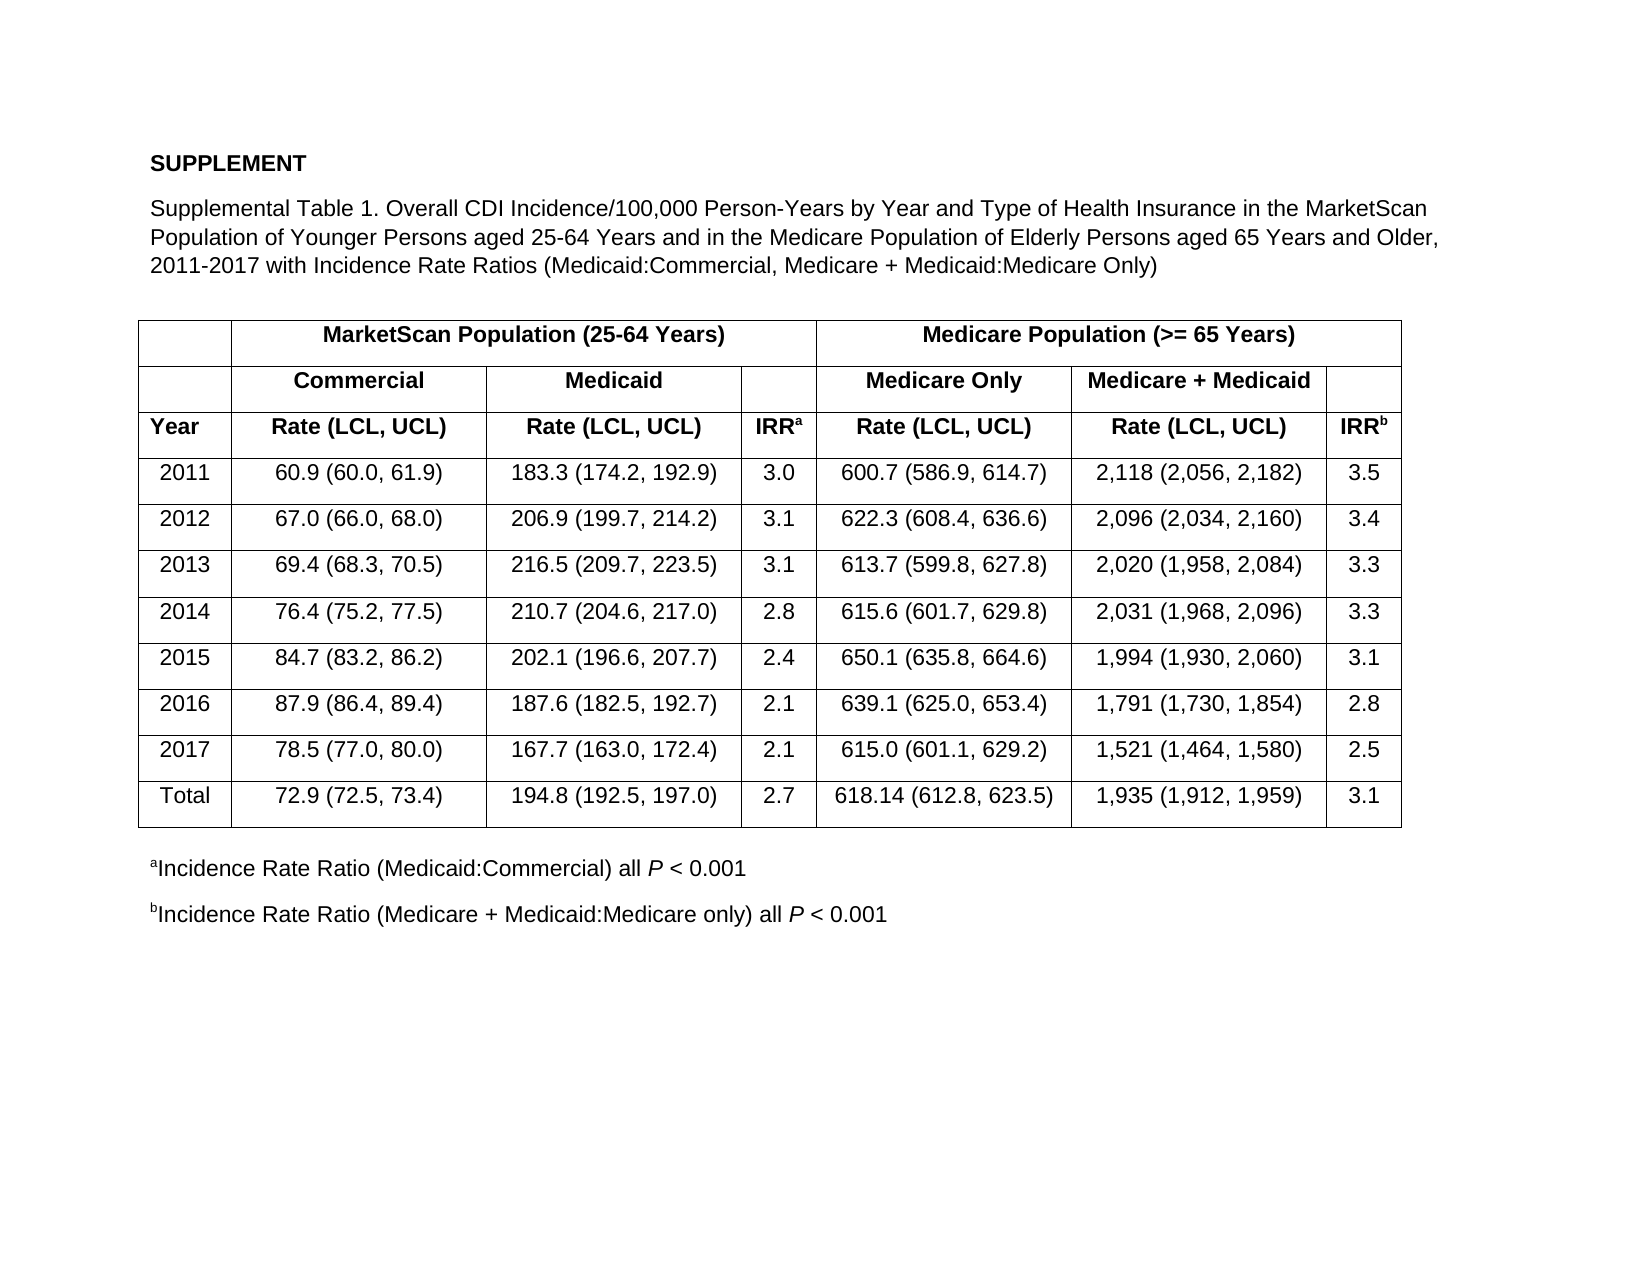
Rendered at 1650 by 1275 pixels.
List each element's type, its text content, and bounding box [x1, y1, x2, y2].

table_cell 2013 [139, 551, 231, 597]
table_cell 3.4 [1327, 505, 1401, 550]
table_cell 2.5 [1327, 736, 1401, 781]
table_cell 2012 [139, 505, 231, 550]
table_cell 622.3 (608.4, 636.6) [817, 505, 1071, 550]
table_cell 3.3 [1327, 598, 1401, 643]
table_cell 1,791 (1,730, 1,854) [1072, 690, 1326, 735]
table_cell 613.7 (599.8, 627.8) [817, 551, 1071, 597]
table_cell Rate (LCL, UCL) [1072, 413, 1326, 458]
table_cell 2016 [139, 690, 231, 735]
table_cell 639.1 (625.0, 653.4) [817, 690, 1071, 735]
table_cell 206.9 (199.7, 214.2) [487, 505, 741, 550]
table_cell 618.14 (612.8, 623.5) [817, 782, 1071, 827]
table_cell 69.4 (68.3, 70.5) [232, 551, 486, 597]
table_cell [742, 367, 816, 412]
table_cell 3.1 [1327, 782, 1401, 827]
table_cell Year [139, 413, 231, 458]
table_cell 2.8 [742, 598, 816, 643]
table_header MarketScan Population (25-64 Years) [232, 321, 816, 366]
table_cell 1,994 (1,930, 2,060) [1072, 644, 1326, 689]
table_cell 650.1 (635.8, 664.6) [817, 644, 1071, 689]
table_cell Rate (LCL, UCL) [817, 413, 1071, 458]
table_cell 2.7 [742, 782, 816, 827]
table_cell 2.1 [742, 690, 816, 735]
table_cell 2015 [139, 644, 231, 689]
table_cell Medicare Only [817, 367, 1071, 412]
text SUPPLEMENT [150, 150, 1500, 176]
table_cell [139, 367, 231, 412]
table_cell 2011 [139, 459, 231, 504]
table_cell 2014 [139, 598, 231, 643]
table_cell 202.1 (196.6, 207.7) [487, 644, 741, 689]
text Supplemental Table 1. Overall CDI Incidence/100,000 Person-Years by Year and Type of Health Insurance in the MarketScan Population of Younger Persons aged 25-64 Years and in the Medicare Population of Elderly Persons aged 65 Years and Older, 2011-2017 with Incidence Rate Ratios (Medicaid:Commercial, Medicare + Medicaid:Medicare Only) [150, 195, 1500, 278]
table_cell 2,096 (2,034, 2,160) [1072, 505, 1326, 550]
table_cell Medicaid [487, 367, 741, 412]
table_cell 3.1 [1327, 644, 1401, 689]
table_cell 60.9 (60.0, 61.9) [232, 459, 486, 504]
table_cell 2,118 (2,056, 2,182) [1072, 459, 1326, 504]
table_cell 3.0 [742, 459, 816, 504]
table_cell IRRb [1327, 413, 1401, 458]
table_cell 87.9 (86.4, 89.4) [232, 690, 486, 735]
table_cell 2,031 (1,968, 2,096) [1072, 598, 1326, 643]
table_cell 2.4 [742, 644, 816, 689]
table_cell 194.8 (192.5, 197.0) [487, 782, 741, 827]
table_cell 167.7 (163.0, 172.4) [487, 736, 741, 781]
table_cell 183.3 (174.2, 192.9) [487, 459, 741, 504]
table_cell Total [139, 782, 231, 827]
table_cell 84.7 (83.2, 86.2) [232, 644, 486, 689]
text aIncidence Rate Ratio (Medicaid:Commercial) all P < 0.001 [150, 486, 1500, 882]
table_cell 615.0 (601.1, 629.2) [817, 736, 1071, 781]
table_cell [1327, 367, 1401, 412]
table_cell 72.9 (72.5, 73.4) [232, 782, 486, 827]
text bIncidence Rate Ratio (Medicare + Medicaid:Medicare only) all P < 0.001 [150, 901, 1500, 927]
table_cell IRRa [742, 413, 816, 458]
table_cell 216.5 (209.7, 223.5) [487, 551, 741, 597]
table_cell Medicare + Medicaid [1072, 367, 1326, 412]
table_cell 3.1 [742, 505, 816, 550]
table_cell 2.8 [1327, 690, 1401, 735]
table_cell 600.7 (586.9, 614.7) [817, 459, 1071, 504]
table_cell Rate (LCL, UCL) [232, 413, 486, 458]
table_cell 78.5 (77.0, 80.0) [232, 736, 486, 781]
table_cell 3.5 [1327, 459, 1401, 504]
table_cell 615.6 (601.7, 629.8) [817, 598, 1071, 643]
table_cell 210.7 (204.6, 217.0) [487, 598, 741, 643]
table_cell 67.0 (66.0, 68.0) [232, 505, 486, 550]
table_cell 2.1 [742, 736, 816, 781]
table_cell Rate (LCL, UCL) [487, 413, 741, 458]
table_cell 3.1 [742, 551, 816, 597]
table_cell Commercial [232, 367, 486, 412]
table_header [139, 321, 231, 366]
table_cell 187.6 (182.5, 192.7) [487, 690, 741, 735]
table_cell 76.4 (75.2, 77.5) [232, 598, 486, 643]
table_cell 2,020 (1,958, 2,084) [1072, 551, 1326, 597]
table_cell 1,521 (1,464, 1,580) [1072, 736, 1326, 781]
table_cell 2017 [139, 736, 231, 781]
table_header Medicare Population (>= 65 Years) [817, 321, 1401, 366]
table_cell 3.3 [1327, 551, 1401, 597]
table_cell 1,935 (1,912, 1,959) [1072, 782, 1326, 827]
